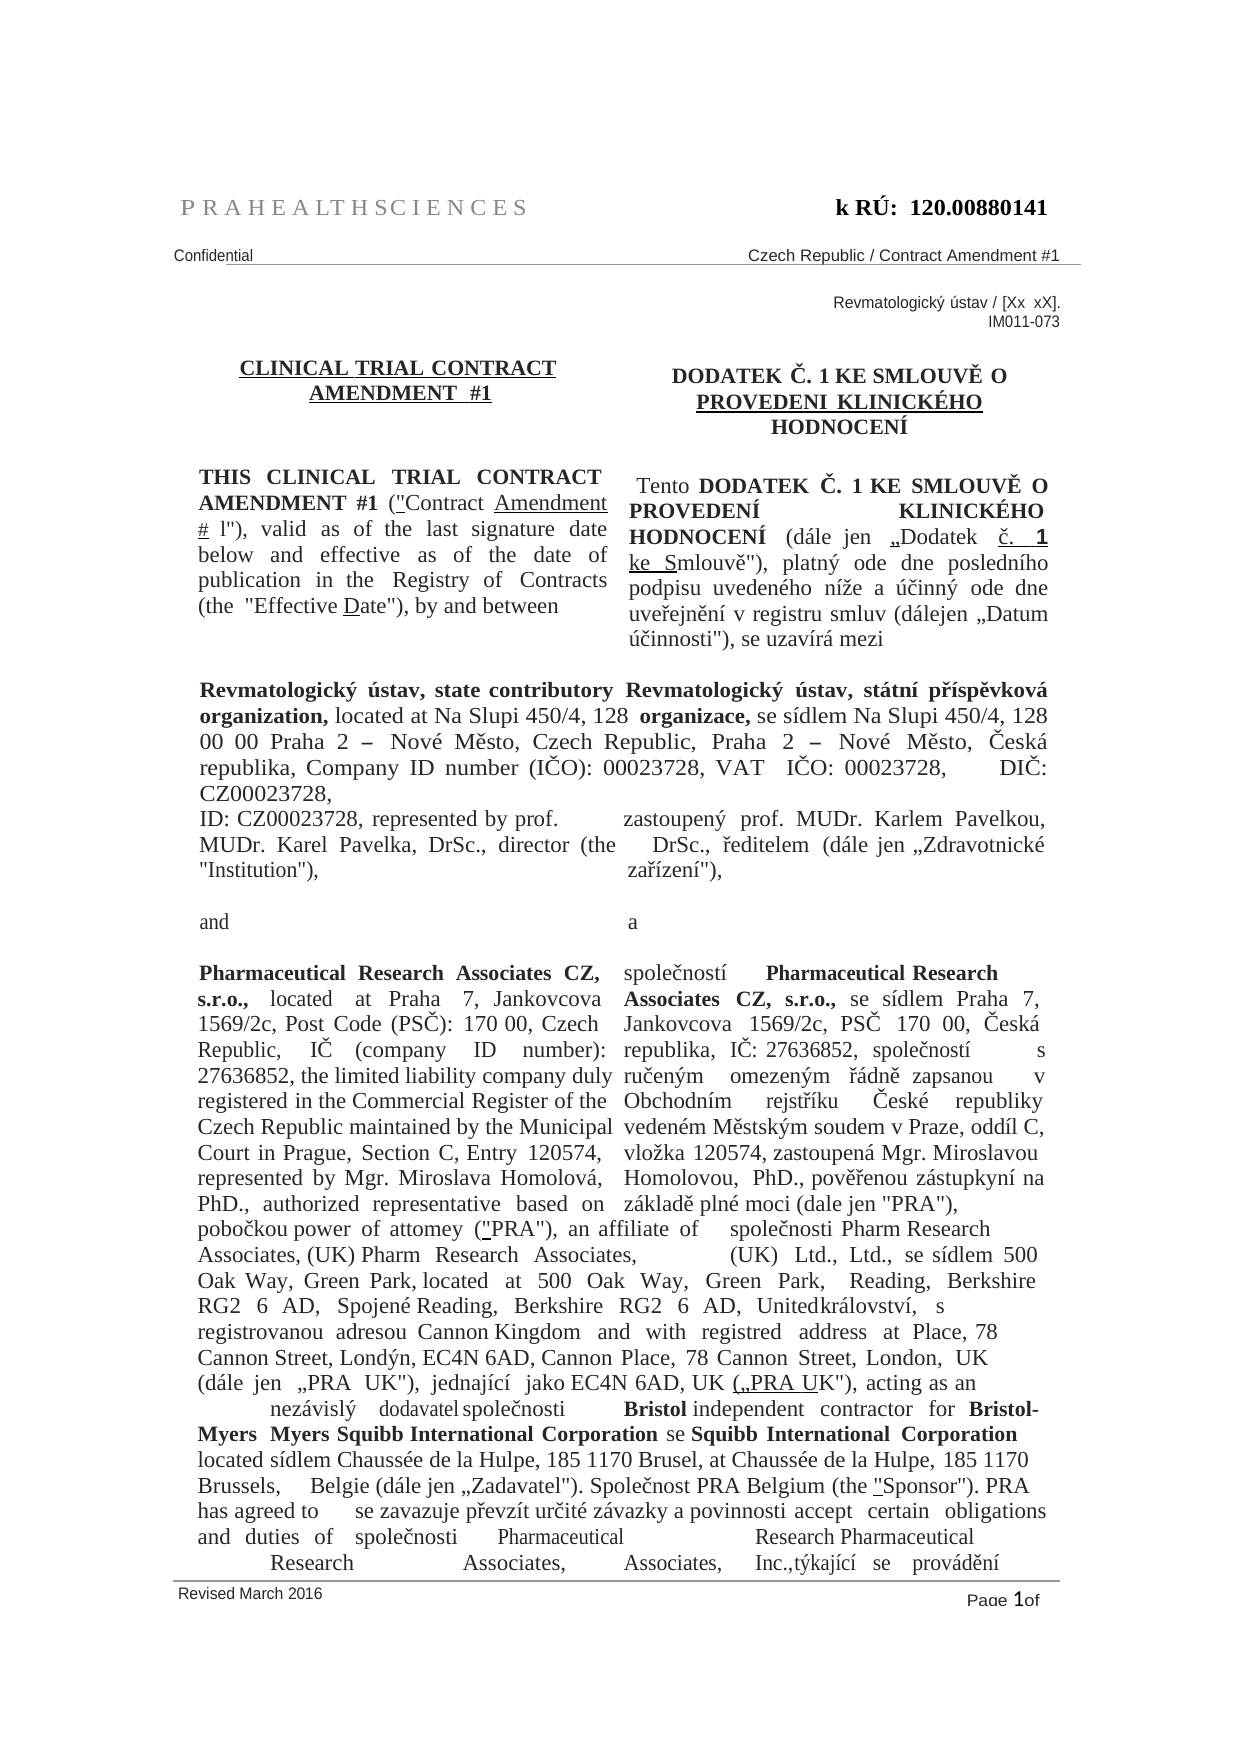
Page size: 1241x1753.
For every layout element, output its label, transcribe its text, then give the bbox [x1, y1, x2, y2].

text DODATEK Č. 1 KE SMLOUVĚ O PROVEDENI KLINICKÉHO HODNOCENÍ [671, 362, 1008, 439]
text AMENDMENT #1 ("Contract Amendment # l"), valid as of the last signature date below and effective as of the date of publication in the Registry of Contracts (the "Effective Date"), by and between [198, 490, 607, 618]
text Tento DODATEK Č. 1 KE SMLOUVĚ O PROVEDENÍ KLINICKÉHO [629, 472, 1048, 523]
subtitle ID: CZ00023728, represented by prof. zastoupený prof. MUDr. Karlem Pavelkou, MUDr. Karel Pavelka, DrSc., director (the DrSc., ředitelem (dále jen „Zdravotnické "Institution"), zařízení"), [199, 806, 1046, 883]
text HODNOCENÍ (dále jen „Dodatek č. 1 ke Smlouvě"), platný ode dne posledního podpisu uvedeného níže a účinný ode dne uveřejnění v registru smluv (dálejen „Datum účinnosti"), se uzavírá mezi [628, 524, 1048, 652]
text Revmatologický ústav / [Xx xX]. [160, 293, 1061, 312]
subtitle P R A H E A LT H SC I E N C E S k RÚ: 120.00880141 [180, 87, 1076, 247]
text Confidential Czech Republic / Contract Amendment #1 [160, 247, 1059, 264]
text Revmatologický ústav, state contributory Revmatologický ústav, státní příspěvková organization, located at Na Slupi 450/4, 128 organizace, se sídlem Na Slupi 450/4, 128 00 00 Praha 2 - Nové Město, Czech Republic, Praha 2 - Nové Město, Česká republika, Company ID number (IČO): 00023728, VAT IČO: 00023728, DIČ: CZ00023728, [199, 678, 1048, 806]
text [197, 960, 1047, 1575]
text IM011-073 [160, 312, 1060, 331]
text THIS CLINICAL TRIAL CONTRACT [199, 464, 607, 490]
subtitle CLINICAL TRIAL CONTRACT AMENDMENT #1 [239, 355, 559, 406]
text and a [199, 908, 1076, 934]
